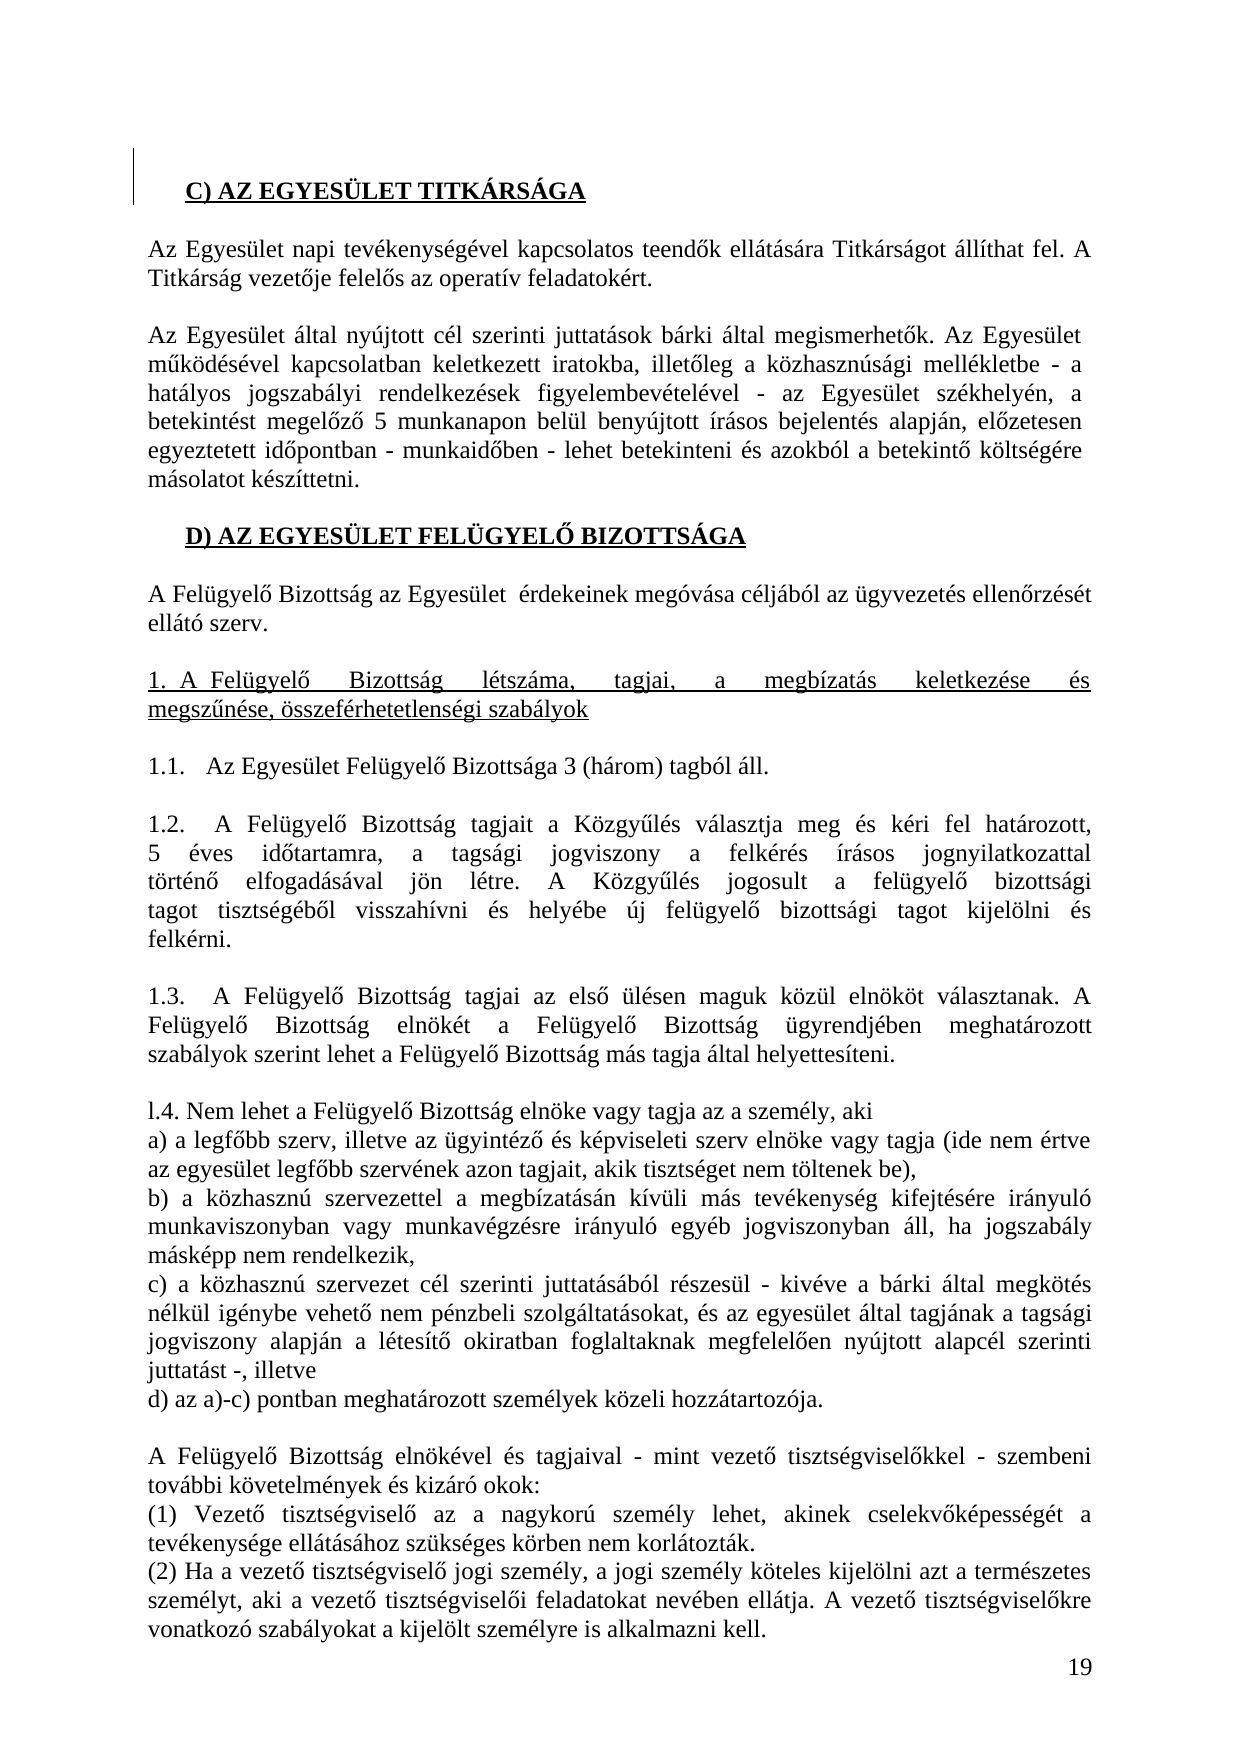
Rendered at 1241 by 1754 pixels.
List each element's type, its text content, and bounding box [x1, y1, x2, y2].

text c) a közhasznú szervezet cél szerinti juttatásából részesül - kivéve a bárki által megkötés nélkül igénybe vehető nem pénzbeli szolgáltatásokat, és az egyesület által tagjának a tagsági jogviszony alapján a létesítő okiratban foglaltaknak megfelelően nyújtott alapcél szerinti juttatást -, illetve [148, 1269, 1093, 1384]
text A Felügyelő Bizottság elnökével és tagjaival - mint vezető tisztségviselőkkel - szembeni további követelmények és kizáró okok: [148, 1441, 1093, 1499]
text d) az a)-c) pontban meghatározott személyek közeli hozzátartozója. [148, 1384, 1093, 1413]
text C) AZ EGYESÜLET TITKÁRSÁGA [185, 176, 1093, 205]
text a) a legfőbb szerv, illetve az ügyintéző és képviseleti szerv elnöke vagy tagja (ide nem értve az egyesület legfőbb szervének azon tagjait, akik tisztséget nem töltenek be), [148, 1125, 1093, 1183]
text (2) Ha a vezető tisztségviselő jogi személy, a jogi személy köteles kijelölni azt a természetes személyt, aki a vezető tisztségviselői feladatokat nevében ellátja. A vezető tisztségviselőkre vonatkozó szabályokat a kijelölt személyre is alkalmazni kell. [148, 1556, 1093, 1643]
text l.4. Nem lehet a Felügyelő Bizottság elnöke vagy tagja az a személy, aki [148, 1096, 986, 1125]
text Felügyelő Bizottság létszáma, tagjai, a megbízatás keletkezése és megszűnése, összeférhetetlenségi szabályok [148, 665, 1093, 723]
text D) AZ EGYESÜLET FELÜGYELŐ BIZOTTSÁGA [185, 521, 1093, 550]
text (1) Vezető tisztségviselő az a nagykorú személy lehet, akinek cselekvőképességét a tevékenysége ellátásához szükséges körben nem korlátozták. [148, 1499, 1093, 1556]
text Az Egyesület által nyújtott cél szerinti juttatások bárki által megismerhetők. Az Egyesület működésével kapcsolatban keletkezett iratokba, illetőleg a közhasznúsági mellékletbe - a hatályos jogszabályi rendelkezések figyelembevételével - az Egyesület székhelyén, a betekintést megelőző 5 munkanapon belül benyújtott írásos bejelentés alapján, előzetesen egyeztetett időpontban - munkaidőben - lehet betekinteni és azokból a betekintő költségére másolatot készíttetni. [148, 320, 1083, 493]
text Az Egyesület napi tevékenységével kapcsolatos teendők ellátására Titkárságot állíthat fel. A Titkárság vezetője felelős az operatív feladatokért. [148, 234, 1093, 291]
text b) a közhasznú szervezettel a megbízatásán kívüli más tevékenység kifejtésére irányuló munkaviszonyban vagy munkavégzésre irányuló egyéb jogviszonyban áll, ha jogszabály másképp nem rendelkezik, [148, 1183, 1093, 1269]
list Az Egyesület Felügyelő Bizottsága 3 (három) tagból áll. [148, 751, 1093, 780]
text A Felügyelő Bizottság az Egyesület érdekeinek megóvása céljából az ügyvezetés ellenőrzését ellátó szerv. [148, 579, 1093, 636]
list A Felügyelő Bizottság tagjai az első ülésen maguk közül elnököt választanak. A Felügyelő Bizottság elnökét a Felügyelő Bizottság ügyrendjében meghatározott szabályok szerint lehet a Felügyelő Bizottság más tagja által helyettesíteni. [148, 981, 1093, 1068]
list A Felügyelő Bizottság tagjait a Közgyűlés választja meg és kéri fel határozott, 5 éves időtartamra, a tagsági jogviszony a felkérés írásos jognyilatkozattal történő elfogadásával jön létre. A Közgyűlés jogosult a felügyelő bizottsági tagot tisztségéből visszahívni és helyébe új felügyelő bizottsági tagot kijelölni és felkérni. [148, 809, 1093, 953]
